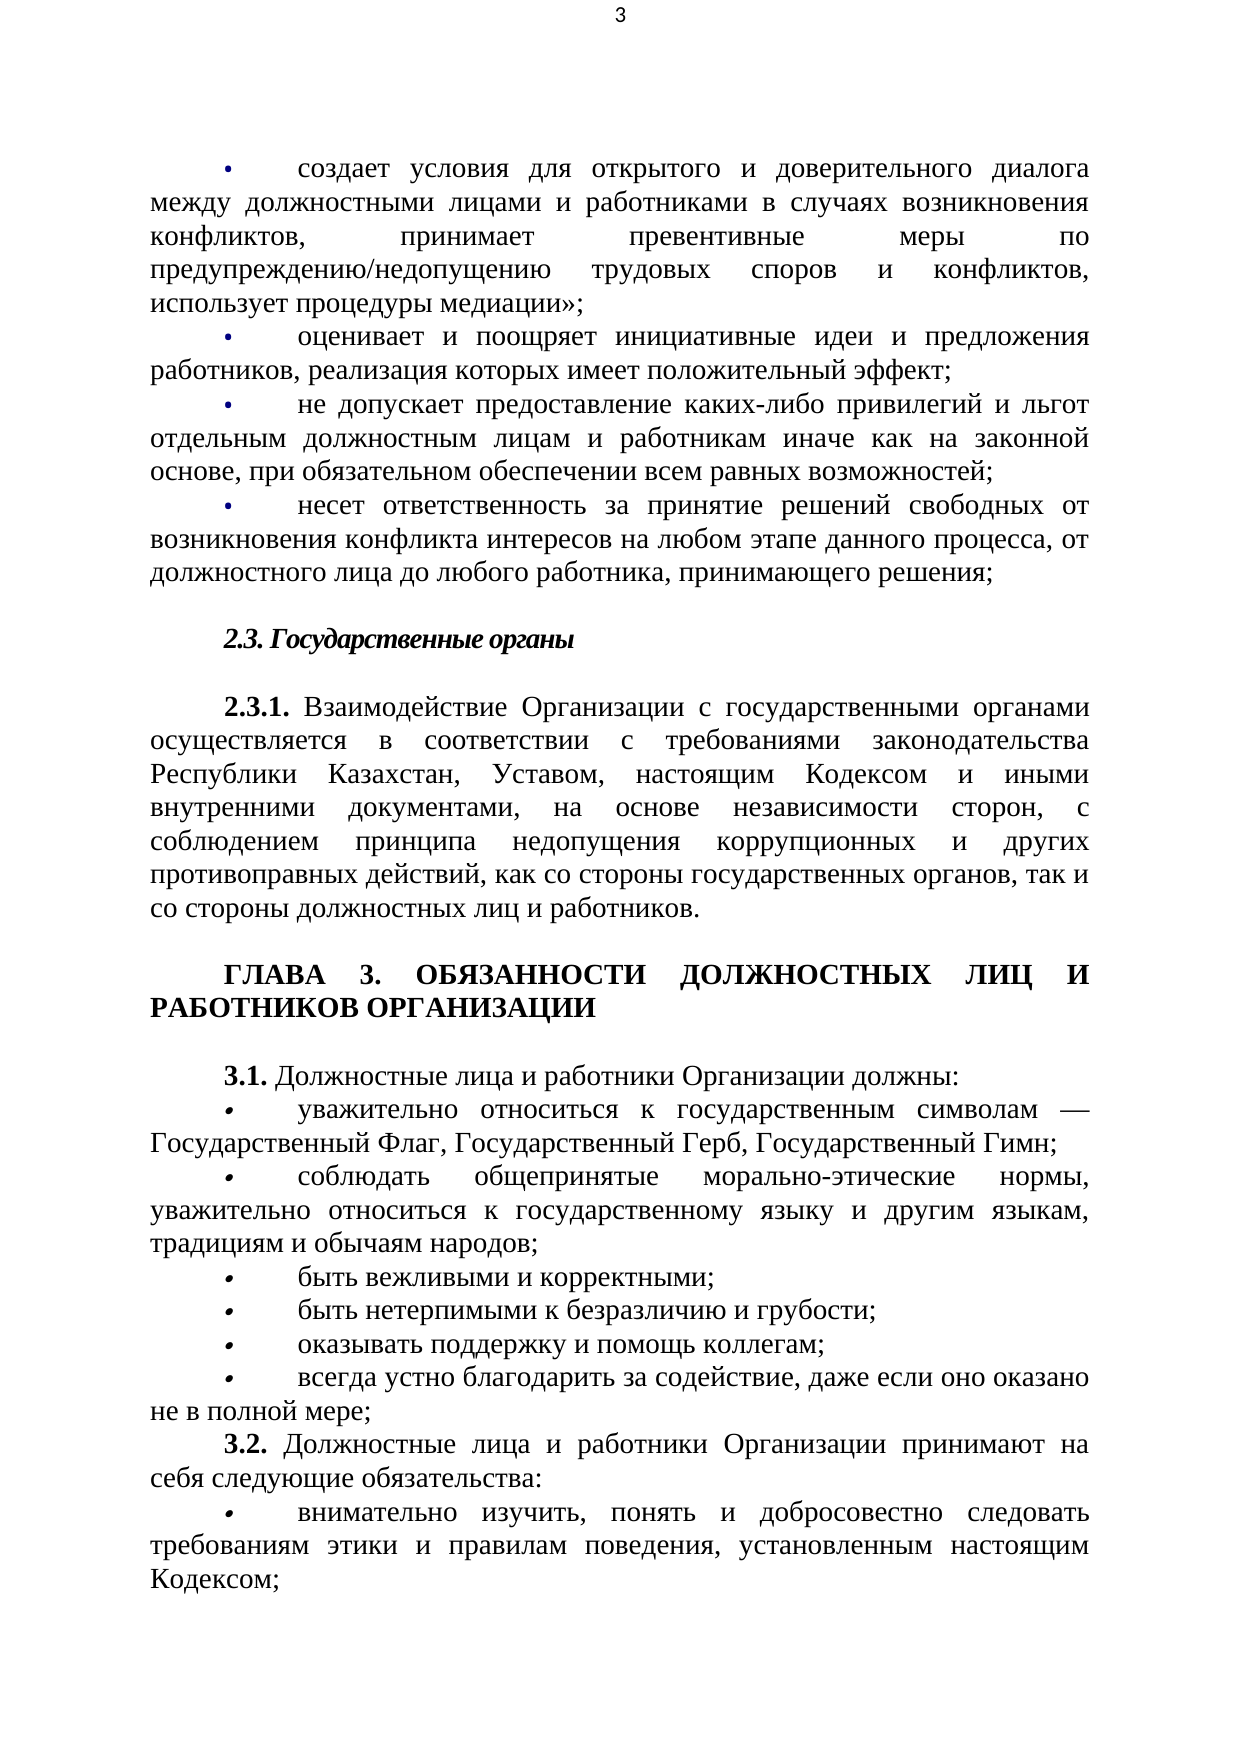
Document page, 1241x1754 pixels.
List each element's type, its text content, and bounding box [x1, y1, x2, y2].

list соблюдать общепринятые морально-этические нормы, уважительно относиться к государственному языку и другим языкам, традициям и обычаям народов; [150, 1158, 1090, 1259]
list всегда устно благодарить за содействие, даже если оно оказано не в полной мере; [150, 1359, 1090, 1427]
list оказывать поддержку и помощь коллегам; [150, 1326, 1090, 1359]
list уважительно относиться к государственным символам — Государственный Флаг, Государственный Герб, Государственный Гимн; [150, 1091, 1090, 1158]
list не допускает предоставление каких-либо привилегий и льгот отдельным должностным лицам и работникам иначе как на законной основе, при обязательном обеспечении всем равных возможностей; [150, 386, 1090, 487]
text 3.2. Должностные лица и работники Организации принимают на себя следующие обязательства: [150, 1427, 1090, 1494]
list внимательно изучить, понять и добросовестно следовать требованиям этики и правилам поведения, установленным настоящим Кодексом; [150, 1494, 1090, 1594]
list быть вежливыми и корректными; [150, 1259, 1090, 1292]
text 3.1. Должностные лица и работники Организации должны: [150, 1058, 1090, 1091]
list быть нетерпимыми к безразличию и грубости; [150, 1292, 1090, 1326]
list создает условия для открытого и доверительного диалога между должностными лицами и работниками в случаях возникновения конфликтов, принимает превентивные меры по предупреждению/недопущению трудовых споров и конфликтов, использует процедуры медиации»; [150, 150, 1090, 318]
list несет ответственность за принятие решений свободных от возникновения конфликта интересов на любом этапе данного процесса, от должностного лица до любого работника, принимающего решения; [150, 487, 1090, 588]
text ГЛАВА 3. ОБЯЗАННОСТИ ДОЛЖНОСТНЫХ ЛИЦ И РАБОТНИКОВ ОРГАНИЗАЦИИ [150, 957, 1090, 1024]
text 2.3.1. Взаимодействие Организации с государственными органами осуществляется в соответствии с требованиями законодательства Республики Казахстан, Уставом, настоящим Кодексом и иными внутренними документами, на основе независимости сторон, с соблюдением принципа недопущения коррупционных и других противоправных действий, как со стороны государственных органов, так и со стороны должностных лиц и работников. [150, 689, 1090, 923]
text 2.3. Государственные органы [150, 622, 1090, 655]
list оценивает и поощряет инициативные идеи и предложения работников, реализация которых имеет положительный эффект; [150, 318, 1090, 386]
